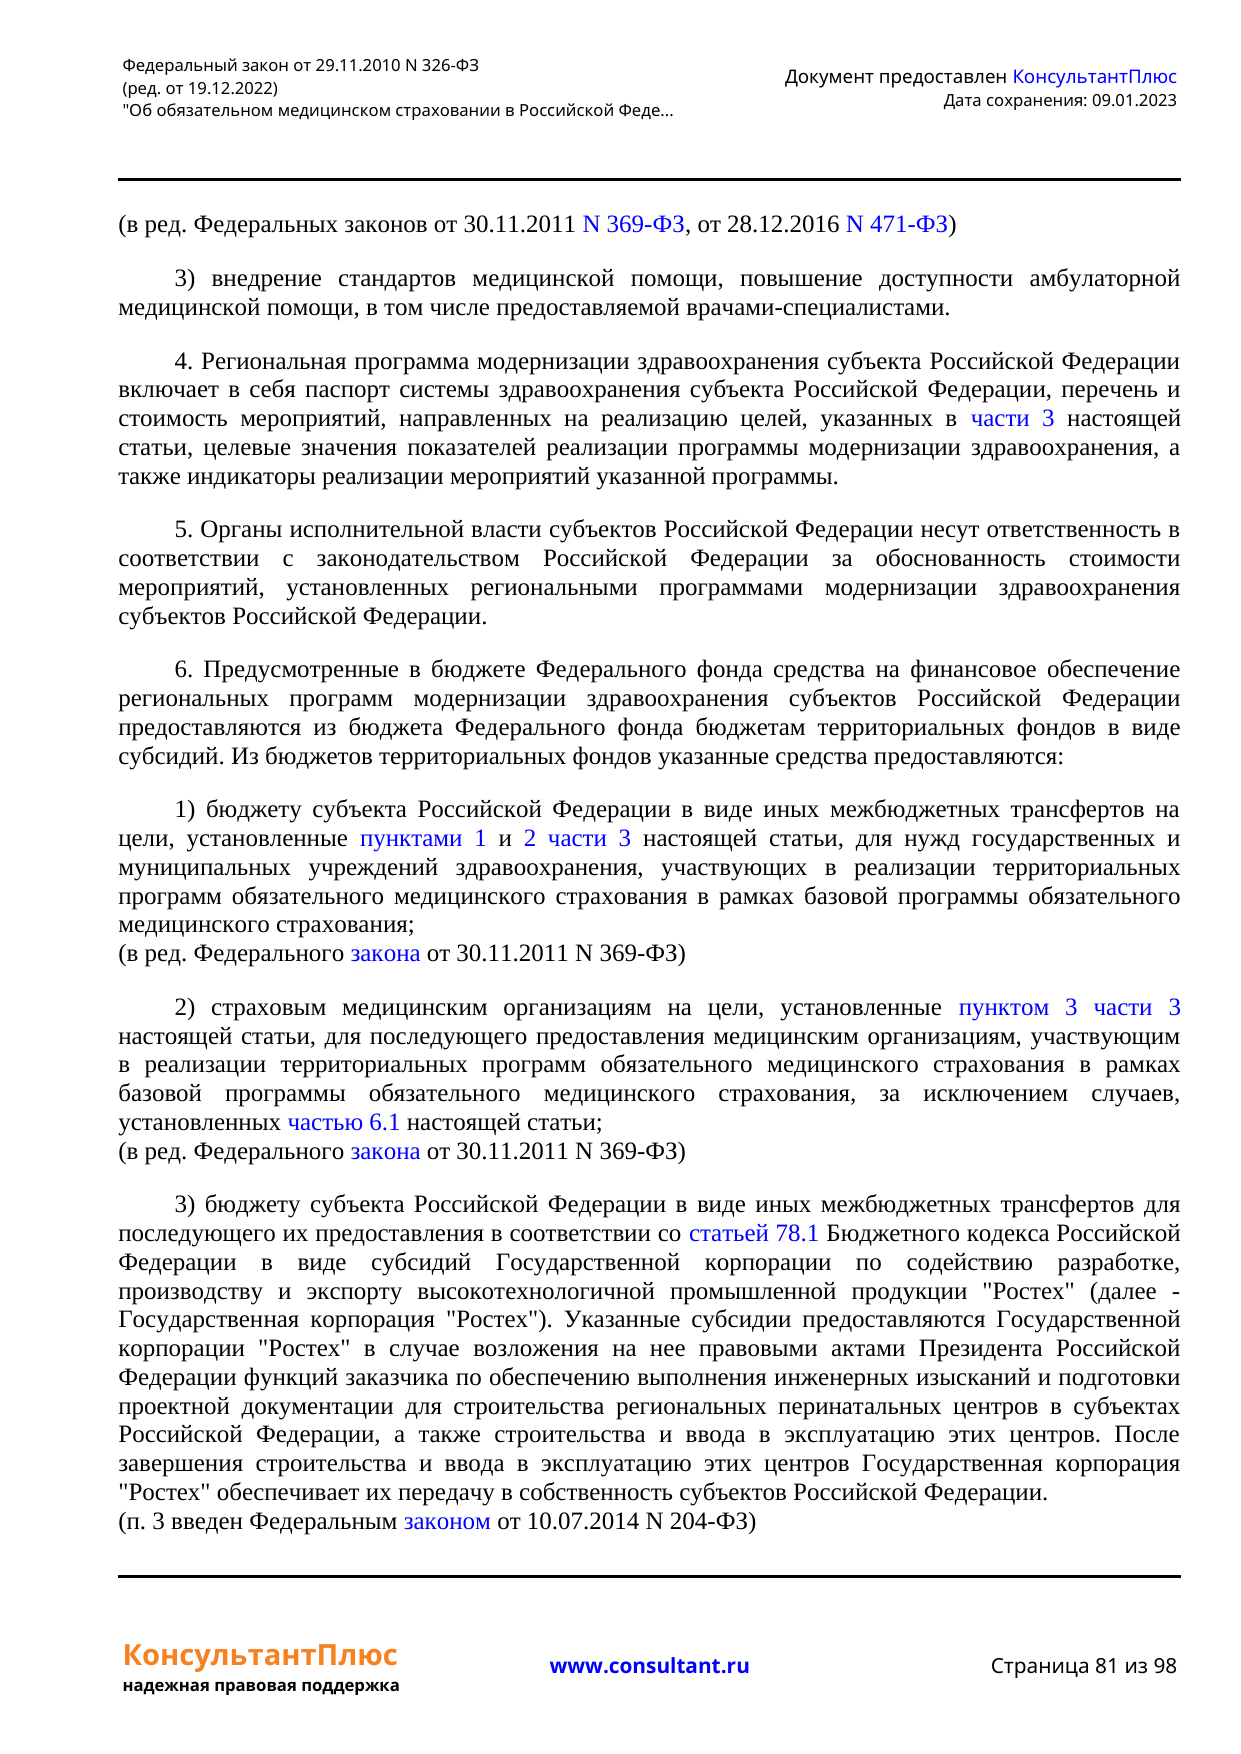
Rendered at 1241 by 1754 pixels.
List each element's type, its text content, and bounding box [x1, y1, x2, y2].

text 5. Органы исполнительной власти субъектов Российской Федерации несут ответственность в соответствии с законодательством Российской Федерации за обоснованность стоимости мероприятий, установленных региональными программами модернизации здравоохранения субъектов Российской Федерации. [118, 514, 1181, 629]
text 4. Региональная программа модернизации здравоохранения субъекта Российской Федерации включает в себя паспорт системы здравоохранения субъекта Российской Федерации, перечень и стоимость мероприятий, направленных на реализацию целей, указанных в части 3 настоящей статьи, целевые значения показателей реализации программы модернизации здравоохранения, а также индикаторы реализации мероприятий указанной программы. [118, 346, 1181, 489]
text 6. Предусмотренные в бюджете Федерального фонда средства на финансовое обеспечение региональных программ модернизации здравоохранения субъектов Российской Федерации предоставляются из бюджета Федерального фонда бюджетам территориальных фондов в виде субсидий. Из бюджетов территориальных фондов указанные средства предоставляются: [118, 654, 1181, 769]
text (в ред. Федерального закона от 30.11.2011 N 369-ФЗ) [118, 1136, 1181, 1164]
text 3) бюджету субъекта Российской Федерации в виде иных межбюджетных трансфертов для последующего их предоставления в соответствии со статьей 78.1 Бюджетного кодекса Российской Федерации в виде субсидий Государственной корпорации по содействию разработке, производству и экспорту высокотехнологичной промышленной продукции "Ростех" (далее - Государственная корпорация "Ростех"). Указанные субсидии предоставляются Государственной корпорации "Ростех" в случае возложения на нее правовыми актами Президента Российской Федерации функций заказчика по обеспечению выполнения инженерных изысканий и подготовки проектной документации для строительства региональных перинатальных центров в субъектах Российской Федерации, а также строительства и ввода в эксплуатацию этих центров. После завершения строительства и ввода в эксплуатацию этих центров Государственная корпорация "Ростех" обеспечивает их передачу в собственность субъектов Российской Федерации. [118, 1189, 1181, 1506]
text 3) внедрение стандартов медицинской помощи, повышение доступности амбулаторной медицинской помощи, в том числе предоставляемой врачами-специалистами. [118, 263, 1181, 321]
text (п. 3 введен Федеральным законом от 10.07.2014 N 204-ФЗ) [118, 1506, 1181, 1534]
text (в ред. Федеральных законов от 30.11.2011 N 369-ФЗ, от 28.12.2016 N 471-ФЗ) [118, 209, 1181, 238]
text 2) страховым медицинским организациям на цели, установленные пунктом 3 части 3 настоящей статьи, для последующего предоставления медицинским организациям, участвующим в реализации территориальных программ обязательного медицинского страхования в рамках базовой программы обязательного медицинского страхования, за исключением случаев, установленных частью 6.1 настоящей статьи; [118, 992, 1181, 1136]
text (в ред. Федерального закона от 30.11.2011 N 369-ФЗ) [118, 938, 1181, 967]
text 1) бюджету субъекта Российской Федерации в виде иных межбюджетных трансфертов на цели, установленные пунктами 1 и 2 части 3 настоящей статьи, для нужд государственных и муниципальных учреждений здравоохранения, участвующих в реализации территориальных программ обязательного медицинского страхования в рамках базовой программы обязательного медицинского страхования; [118, 794, 1181, 938]
